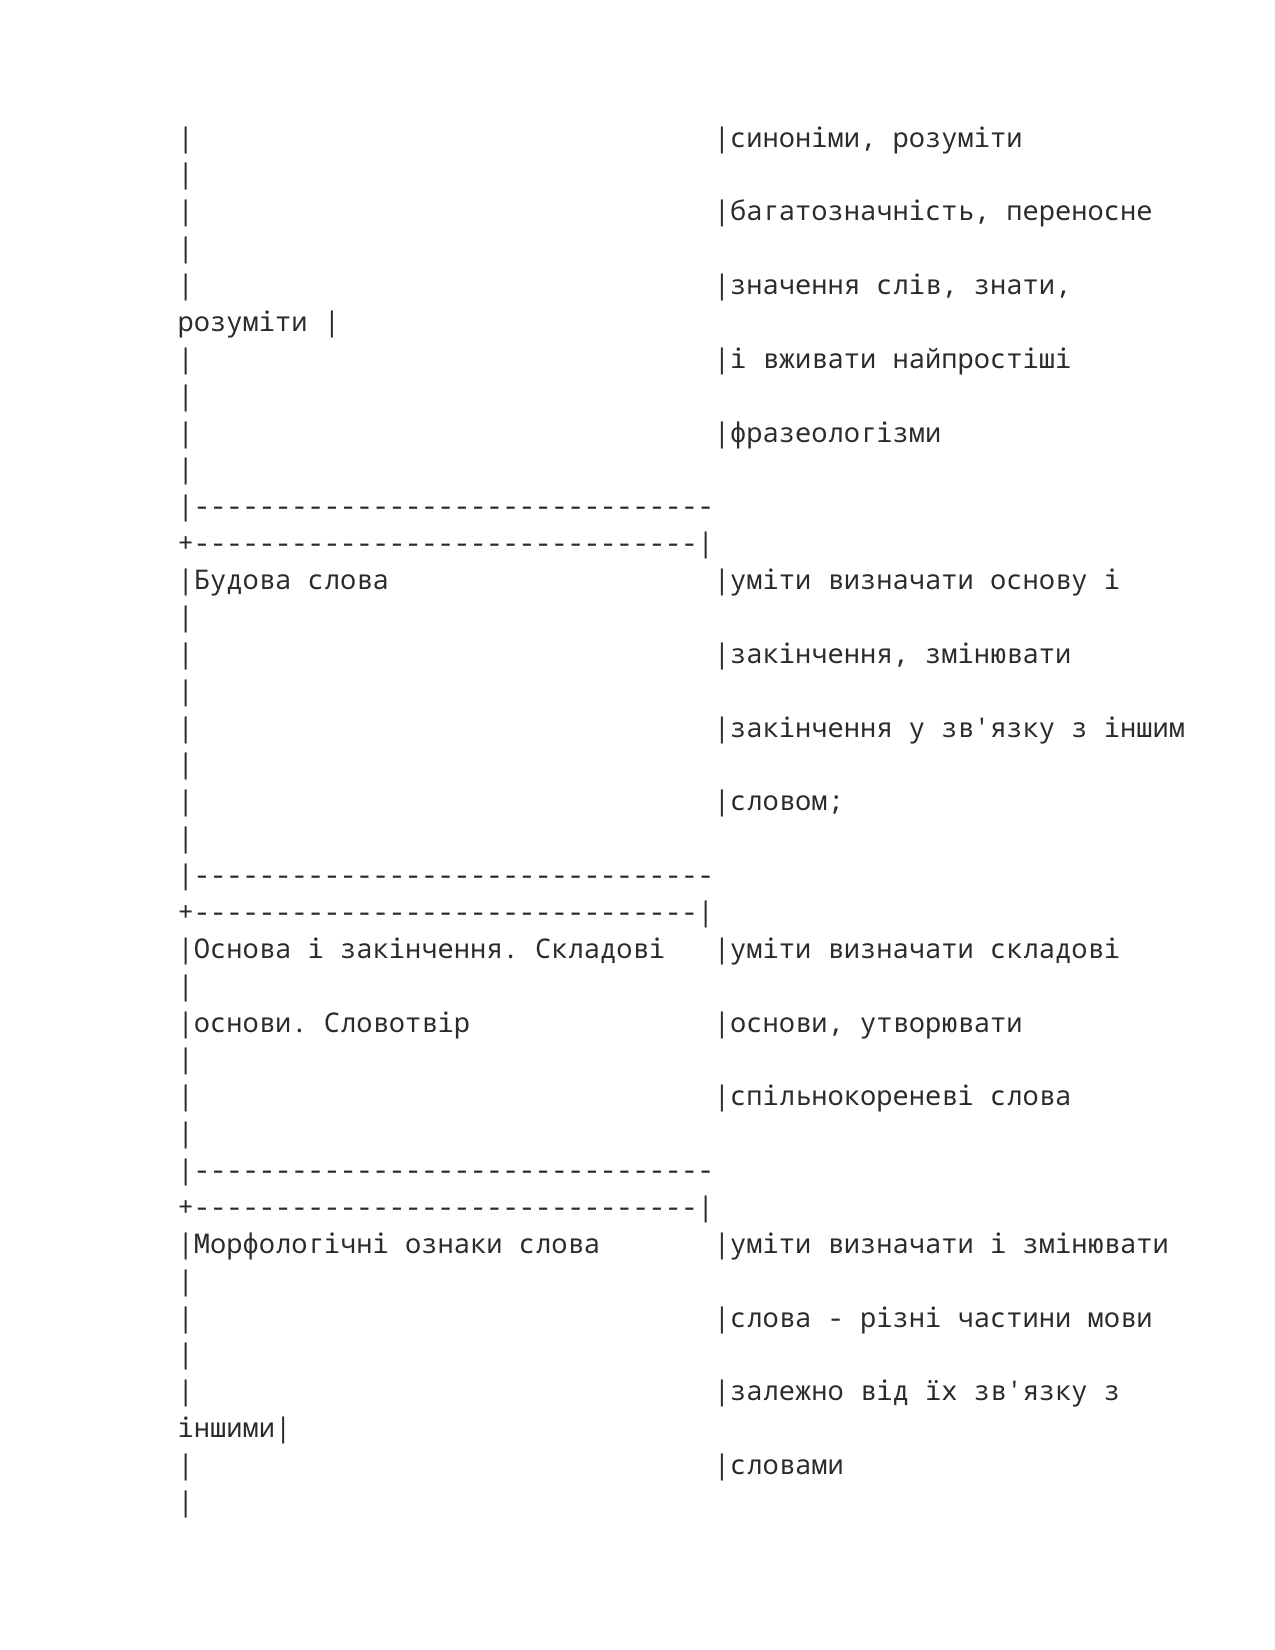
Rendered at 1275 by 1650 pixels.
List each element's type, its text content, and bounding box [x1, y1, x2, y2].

text | |словом; | [177, 782, 1186, 856]
text | |фразеологізми | [177, 413, 1186, 487]
text | |спільнокореневі слова | [177, 1077, 1186, 1151]
text | |залежно від їх зв'язку з іншими| [177, 1372, 1186, 1446]
text | |закінчення у зв'язку з іншим | [177, 708, 1186, 782]
text | |словами | [177, 1446, 1186, 1519]
text | |і вживати найпростіші | [177, 339, 1186, 413]
text |--------------------------------+-------------------------------| [177, 487, 1186, 561]
text | |закінчення, змінювати | [177, 634, 1186, 708]
text |--------------------------------+-------------------------------| [177, 856, 1186, 929]
text | |значення слів, знати, розуміти | [177, 266, 1186, 339]
text |Будова слова |уміти визначати основу і | [177, 561, 1186, 634]
text |Основа і закінчення. Складові |уміти визначати складові | [177, 929, 1186, 1003]
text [177, 1151, 1186, 1224]
text |Морфологічні ознаки слова |уміти визначати і змінювати | [177, 1224, 1186, 1298]
text |основи. Словотвір |основи, утворювати | [177, 1003, 1186, 1077]
text | |слова - різні частини мови | [177, 1298, 1186, 1372]
text | |синоніми, розуміти | [177, 118, 1186, 192]
text | |багатозначність, переносне | [177, 192, 1186, 266]
